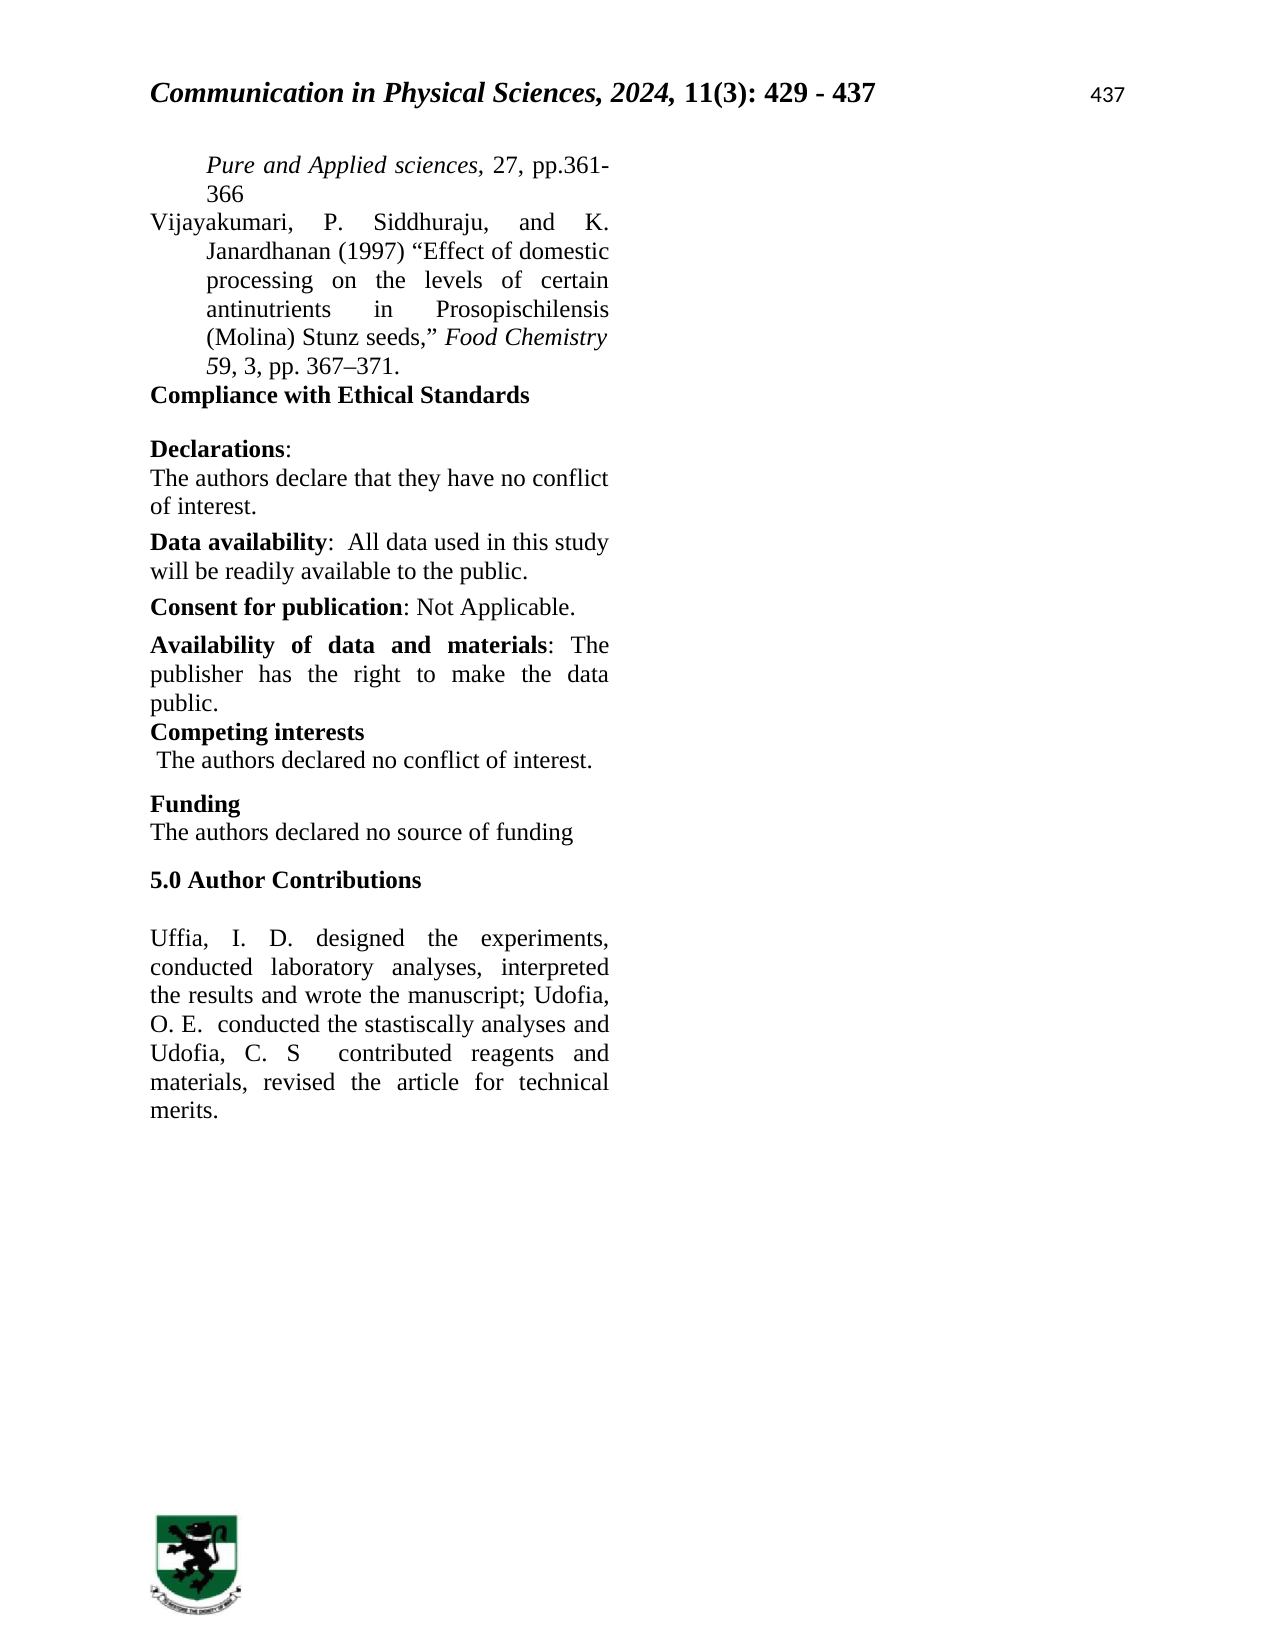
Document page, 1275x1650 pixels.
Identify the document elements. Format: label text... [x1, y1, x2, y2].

picture [140, 1510, 262, 1617]
text Vijayakumari, P. Siddhuraju, and K. Janardhanan (1997) “Effect of domestic processing on the levels of certain antinutrients in Prosopischilensis (Molina) Stunz seeds,” Food Chemistry 59, 3, pp. 367–371. [150, 207, 609, 380]
text The authors declared no source of funding [150, 817, 609, 846]
text Competing interests [150, 717, 609, 746]
text 5.0 Author Contributions [150, 865, 609, 894]
text Uffia, I. D. designed the experiments, conducted laboratory analyses, interpreted the results and wrote the manuscript; Udofia, O. E. conducted the stastiscally analyses and Udofia, C. S contributed reagents and materials, revised the article for technical merits. [150, 923, 609, 1124]
text Funding [150, 789, 609, 817]
text Compliance with Ethical Standards [150, 380, 609, 409]
text Data availability: All data used in this study will be readily available to the public. [150, 527, 609, 585]
text The authors declared no conflict of interest. [150, 746, 609, 774]
text Availability of data and materials: The publisher has the right to make the data public. [150, 631, 609, 717]
text Declarations: [150, 434, 609, 463]
text The authors declare that they have no conflict of interest. [150, 463, 609, 520]
text Consent for publication: Not Applicable. [150, 592, 609, 621]
